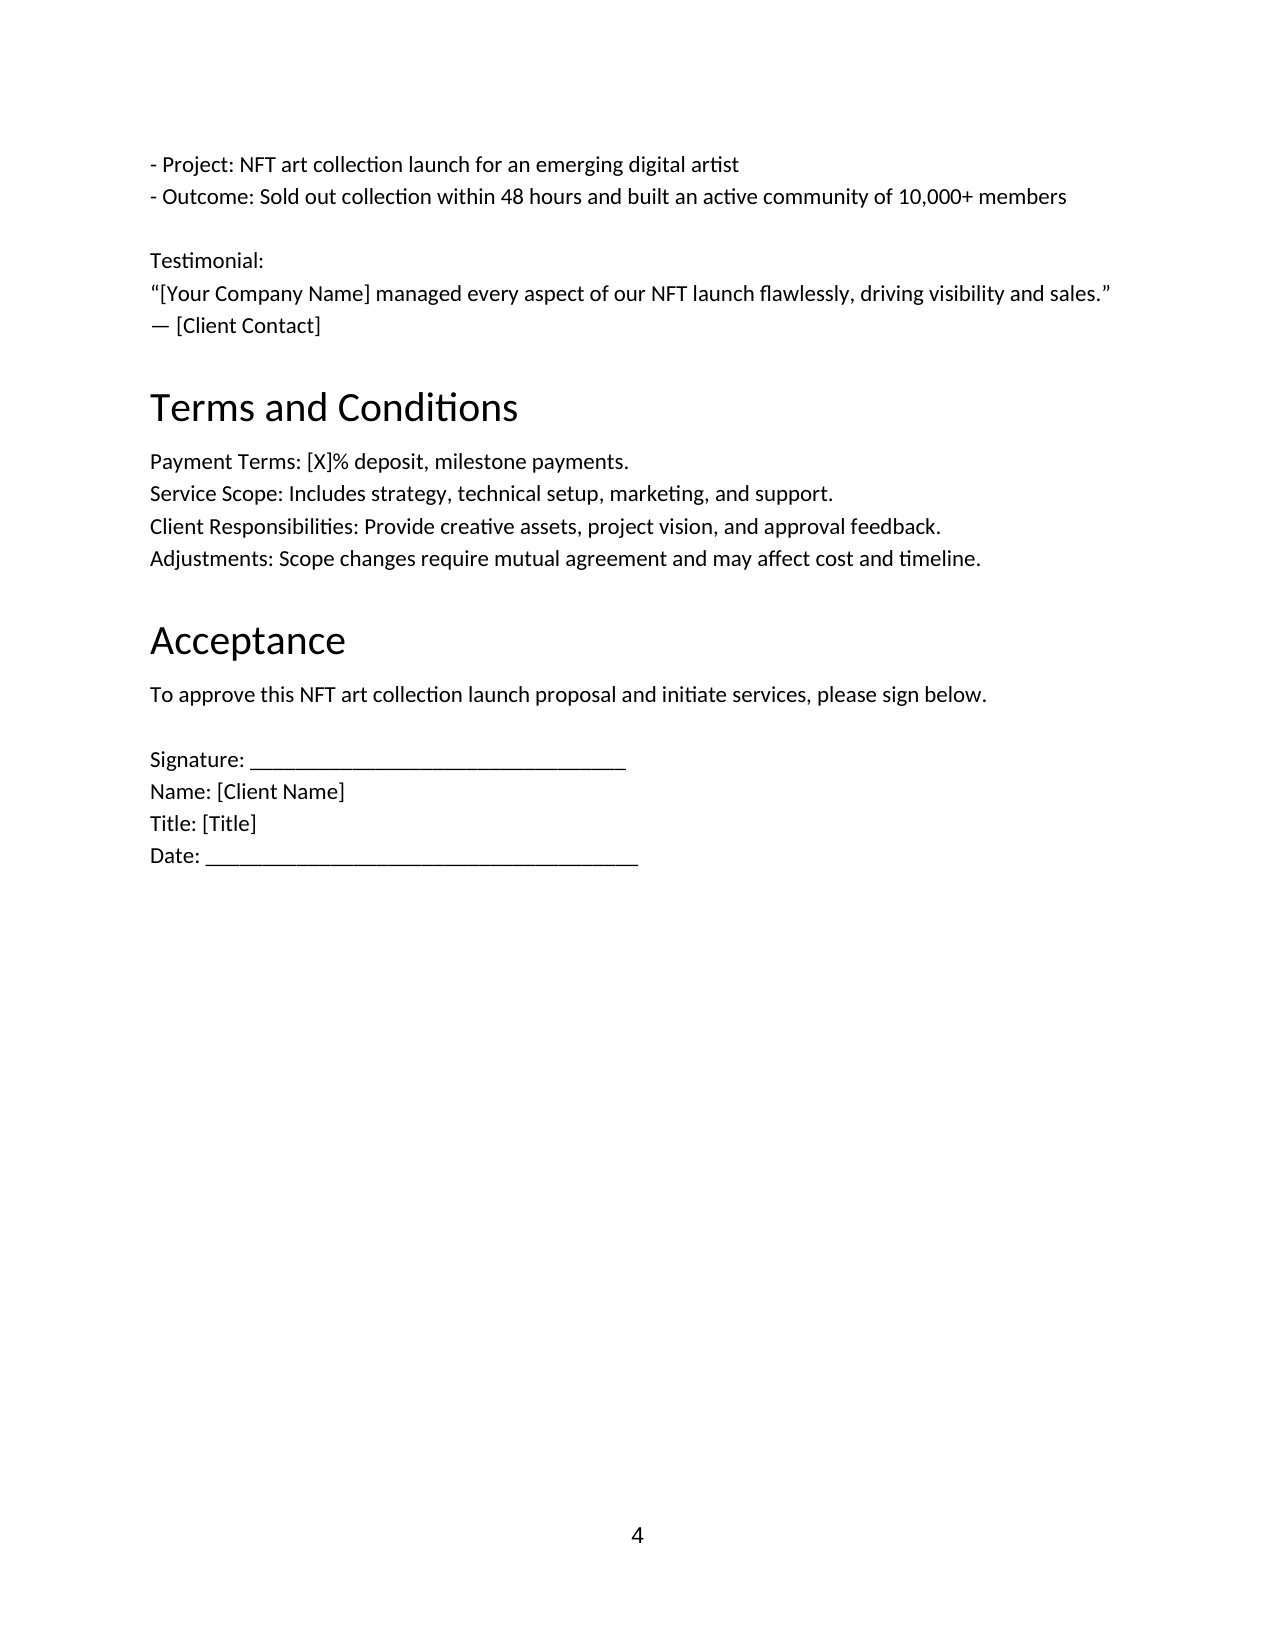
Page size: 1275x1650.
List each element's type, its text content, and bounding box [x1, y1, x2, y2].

text Payment Terms: [X]% deposit, milestone payments. Service Scope: Includes strategy, technical setup, marketing, and support. Client Responsibilities: Provide creative assets, project vision, and approval feedback. Adjustments: Scope changes require mutual agreement and may affect cost and timeline. [150, 447, 1125, 572]
subtitle Acceptance [150, 614, 1125, 664]
text To approve this NFT art collection launch proposal and initiate services, please sign below. Signature: _________________________________ Name: [Client Name] Title: [Title] Date: ______________________________________ [150, 680, 1125, 869]
subtitle Terms and Conditions [150, 381, 1125, 431]
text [150, 150, 1125, 339]
